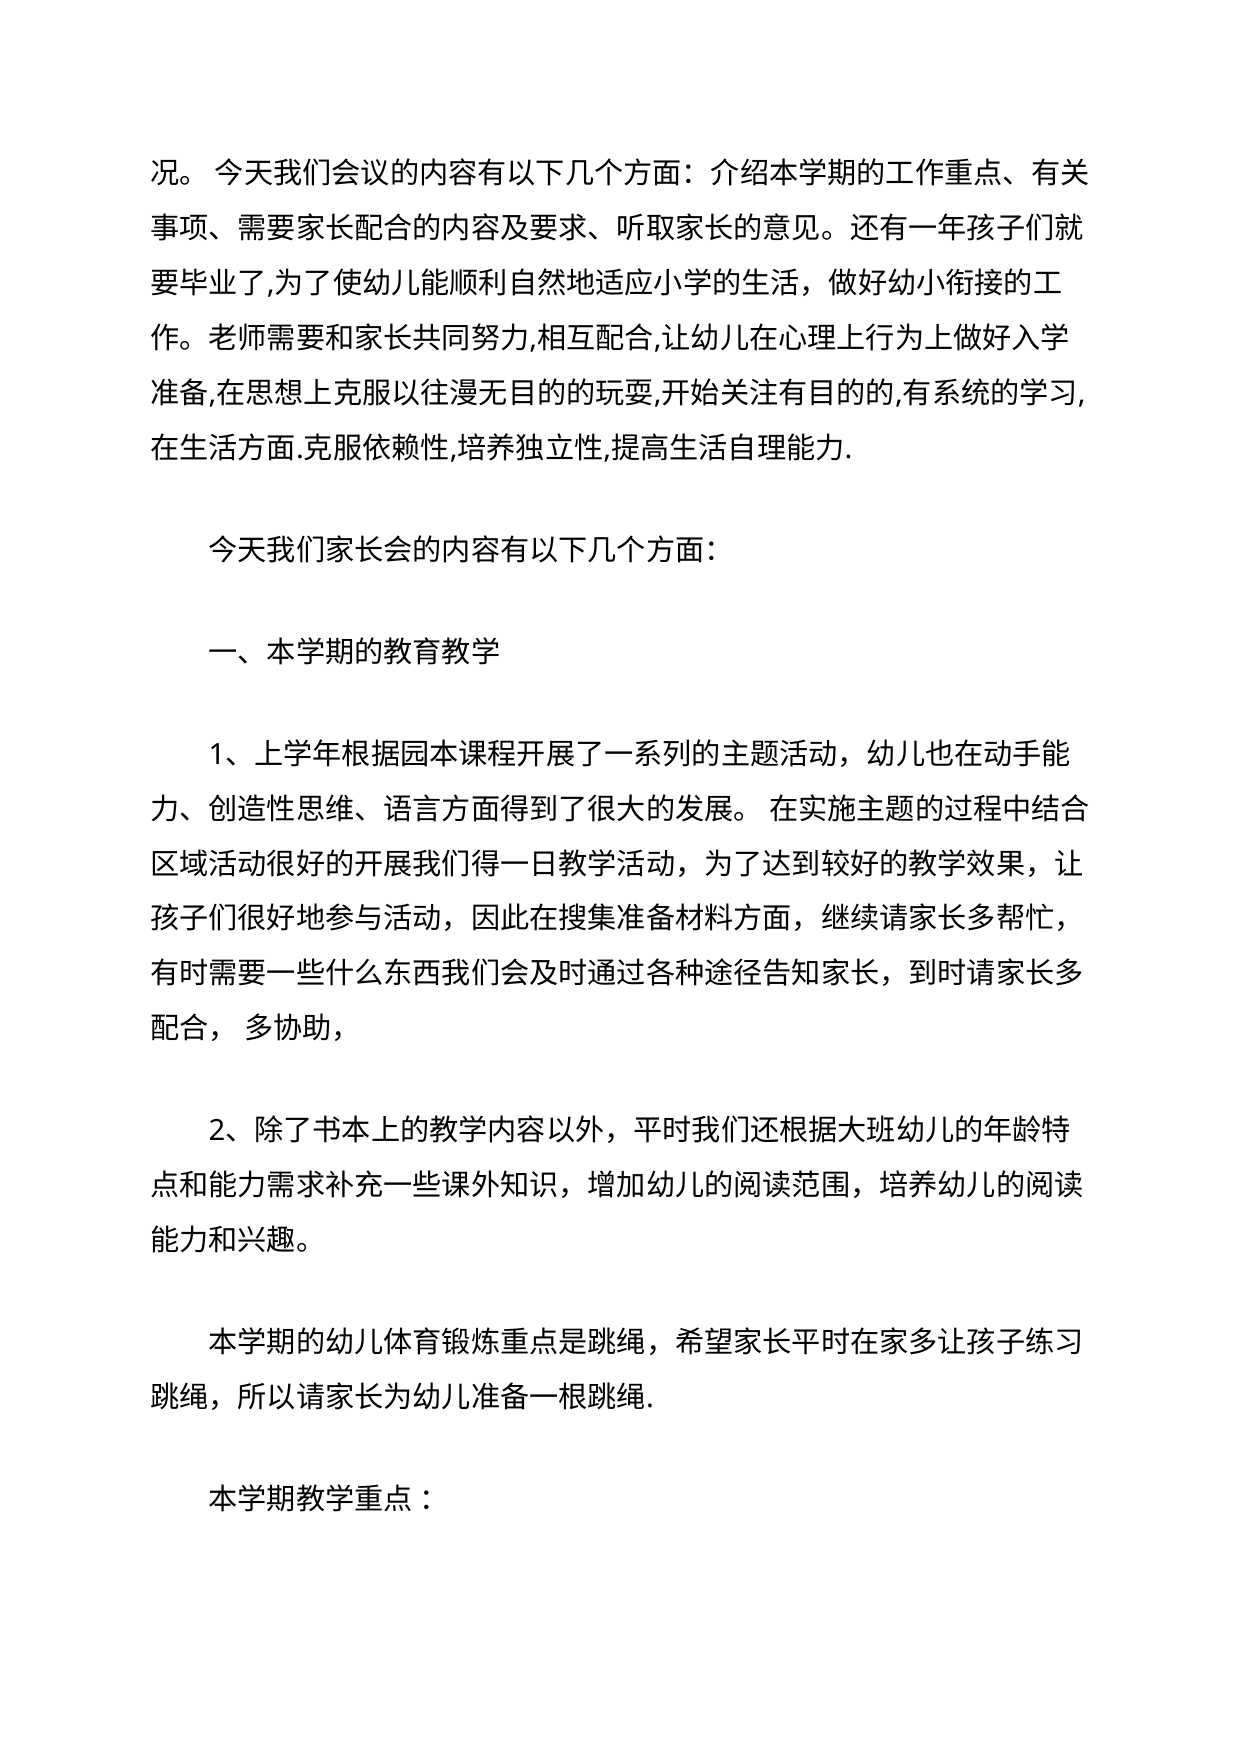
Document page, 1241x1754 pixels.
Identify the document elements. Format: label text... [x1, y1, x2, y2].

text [150, 150, 1090, 467]
text 1、上学年根据园本课程开展了一系列的主题活动，幼儿也在动手能力、创造性思维、语言方面得到了很大的发展。 在实施主题的过程中结合区域活动很好的开展我们得一日教学活动，为了达到较好的教学效果，让孩子们很好地参与活动，因此在搜集准备材料方面，继续请家长多帮忙，有时需要一些什么东西我们会及时通过各种途径告知家长，到时请家长多配合， 多协助， [150, 730, 1090, 1047]
text 一、本学期的教育教学 [150, 628, 1090, 671]
text 本学期的幼儿体育锻炼重点是跳绳，希望家长平时在家多让孩子练习跳绳，所以请家长为幼儿准备一根跳绳. [150, 1318, 1090, 1416]
text 2、除了书本上的教学内容以外，平时我们还根据大班幼儿的年龄特点和能力需求补充一些课外知识，增加幼儿的阅读范围，培养幼儿的阅读能力和兴趣。 [150, 1107, 1090, 1259]
text 本学期教学重点 ： [150, 1475, 1090, 1517]
text 今天我们家长会的内容有以下几个方面： [150, 527, 1090, 569]
